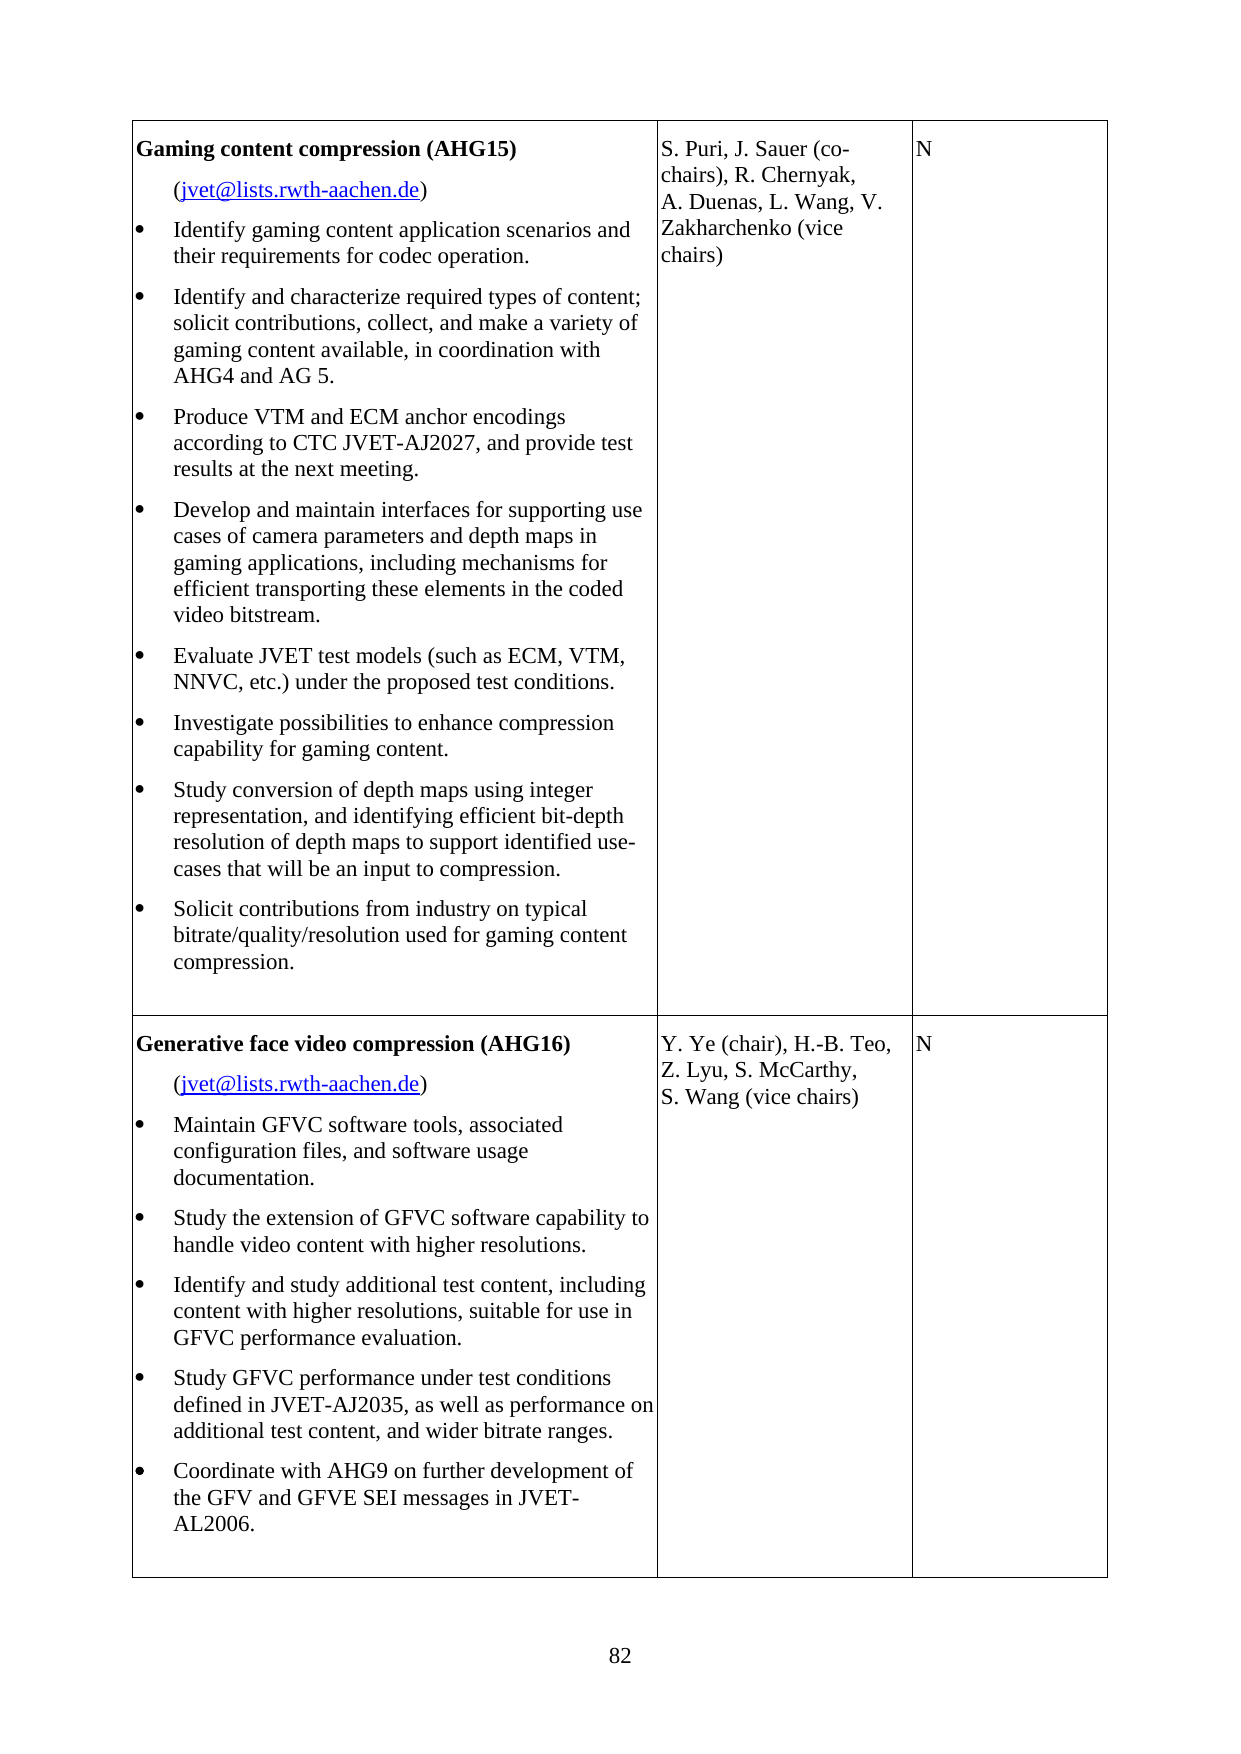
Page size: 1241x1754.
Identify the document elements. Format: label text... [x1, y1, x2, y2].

table_cell Y. Ye (chair), H.-B. Teo, Z. Lyu, S. McCarthy, S. Wang (vice chairs) [658, 1016, 912, 1577]
table_cell Gaming content compression (AHG15) (jvet@lists.rwth-aachen.de) Identify gaming content application scenarios and their requirements for codec operation. Identify and characterize required types of content; solicit contributions, collect, and make a variety of gaming content available, in coordination with AHG4 and AG 5. Produce VTM and ECM anchor encodings according to CTC JVET-AJ2027, and provide test results at the next meeting. Develop and maintain interfaces for supporting use cases of camera parameters and depth maps in gaming applications, including mechanisms for efficient transporting these elements in the coded video bitstream. Evaluate JVET test models (such as ECM, VTM, NNVC, etc.) under the proposed test conditions. Investigate possibilities to enhance compression capability for gaming content. Study conversion of depth maps using integer representation, and identifying efficient bit-depth resolution of depth maps to support identified use-cases that will be an input to compression. Solicit contributions from industry on typical bitrate/quality/resolution used for gaming content compression. [133, 121, 657, 1015]
table_cell Generative face video compression (AHG16) (jvet@lists.rwth-aachen.de) Maintain GFVC software tools, associated configuration files, and software usage documentation. Study the extension of GFVC software capability to handle video content with higher resolutions. Identify and study additional test content, including content with higher resolutions, suitable for use in GFVC performance evaluation. Study GFVC performance under test conditions defined in JVET-AJ2035, as well as performance on additional test content, and wider bitrate ranges. Coordinate with AHG9 on further development of the GFV and GFVE SEI messages in JVET-AL2006. [133, 1016, 657, 1577]
table_cell S. Puri, J. Sauer (co-chairs), R. Chernyak, A. Duenas, L. Wang, V. Zakharchenko (vice chairs) [658, 121, 912, 1015]
table_cell N [913, 1016, 1107, 1577]
table_cell N [913, 121, 1107, 1015]
